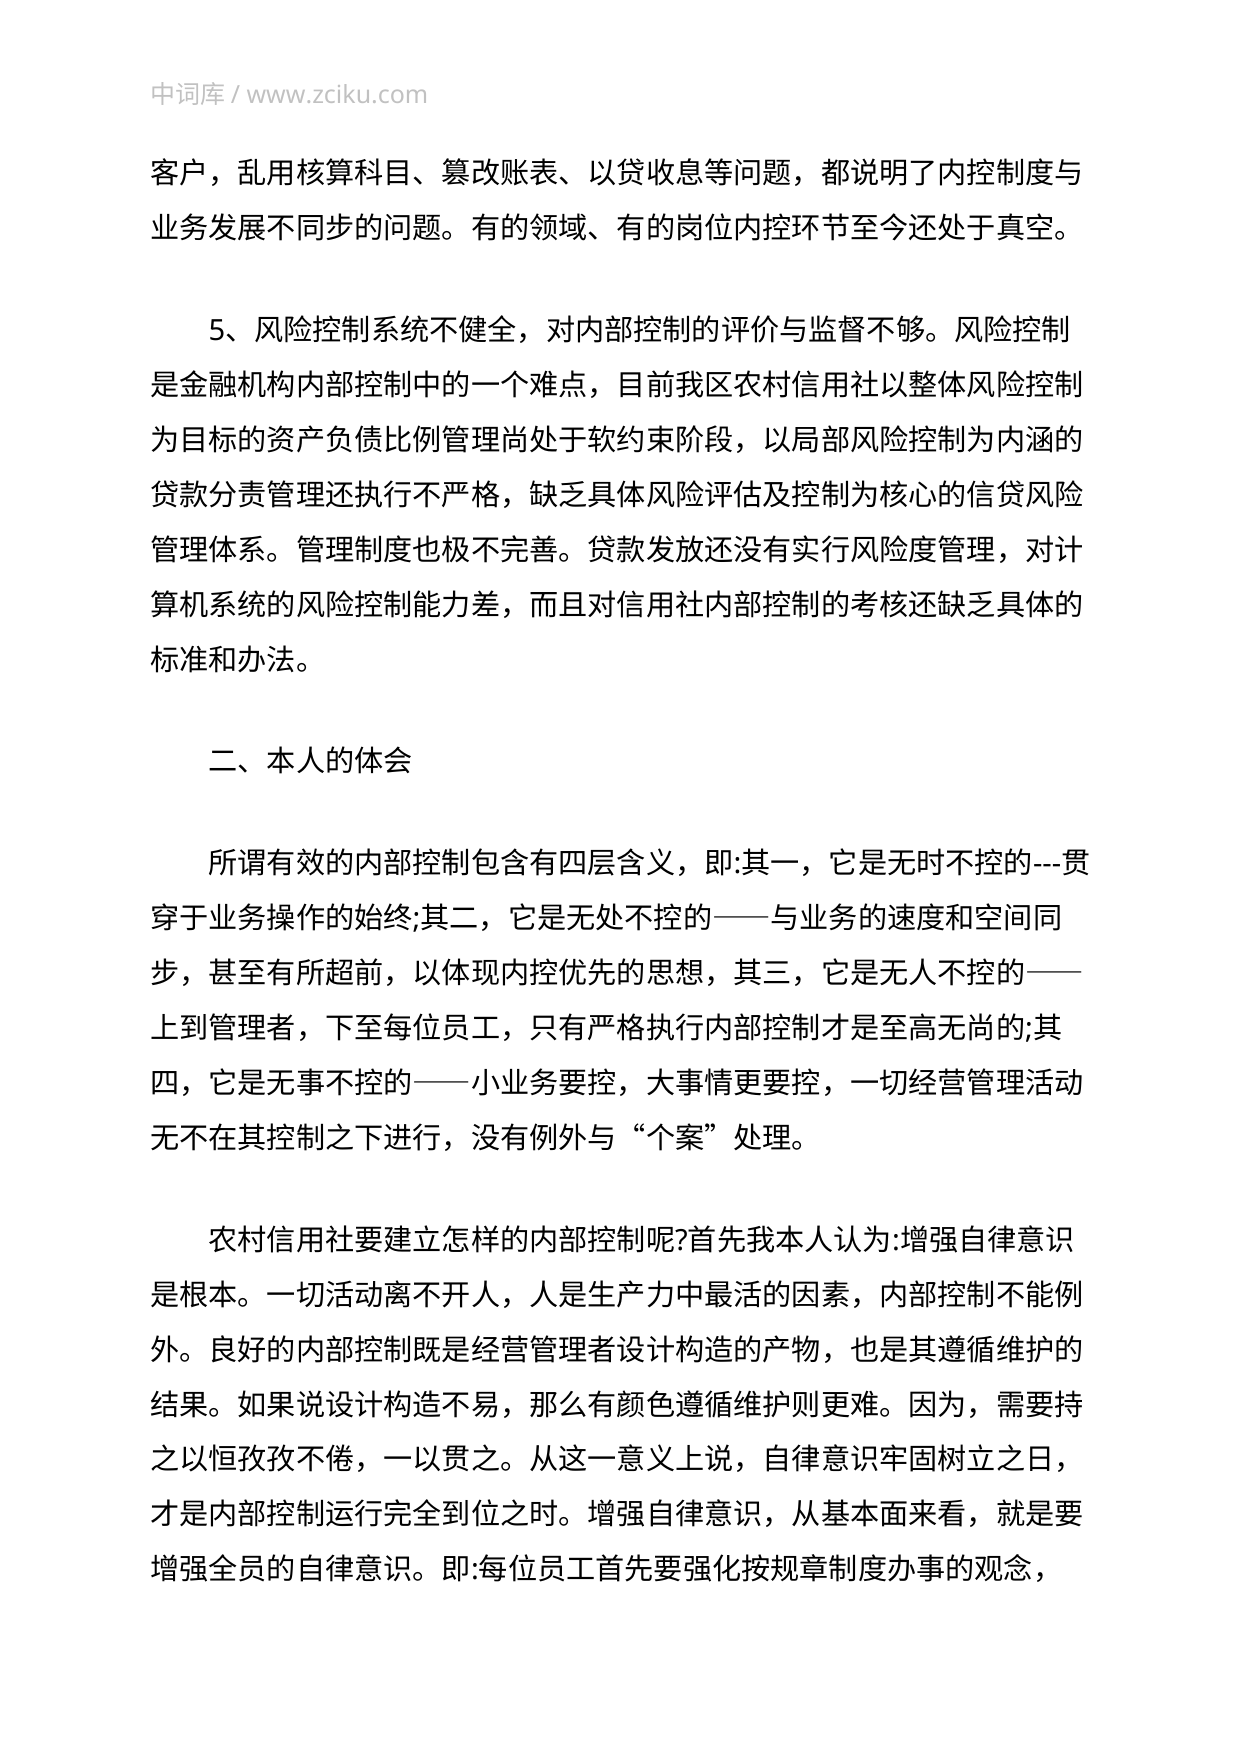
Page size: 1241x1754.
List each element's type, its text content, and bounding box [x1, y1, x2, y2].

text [150, 1216, 1090, 1588]
text 所谓有效的内部控制包含有四层含义，即:其一，它是无时不控的---贯穿于业务操作的始终;其二，它是无处不控的——与业务的速度和空间同步，甚至有所超前，以体现内控优先的思想，其三，它是无人不控的——上到管理者，下至每位员工，只有严格执行内部控制才是至高无尚的;其四，它是无事不控的——小业务要控，大事情更要控，一切经营管理活动无不在其控制之下进行，没有例外与“个案”处理。 [150, 840, 1090, 1157]
text 5、风险控制系统不健全，对内部控制的评价与监督不够。风险控制是金融机构内部控制中的一个难点，目前我区农村信用社以整体风险控制为目标的资产负债比例管理尚处于软约束阶段，以局部风险控制为内涵的贷款分责管理还执行不严格，缺乏具体风险评估及控制为核心的信贷风险管理体系。管理制度也极不完善。贷款发放还没有实行风险度管理，对计算机系统的风险控制能力差，而且对信用社内部控制的考核还缺乏具体的标准和办法。 [150, 307, 1090, 678]
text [150, 150, 1090, 247]
text 二、本人的体会 [150, 738, 1090, 780]
